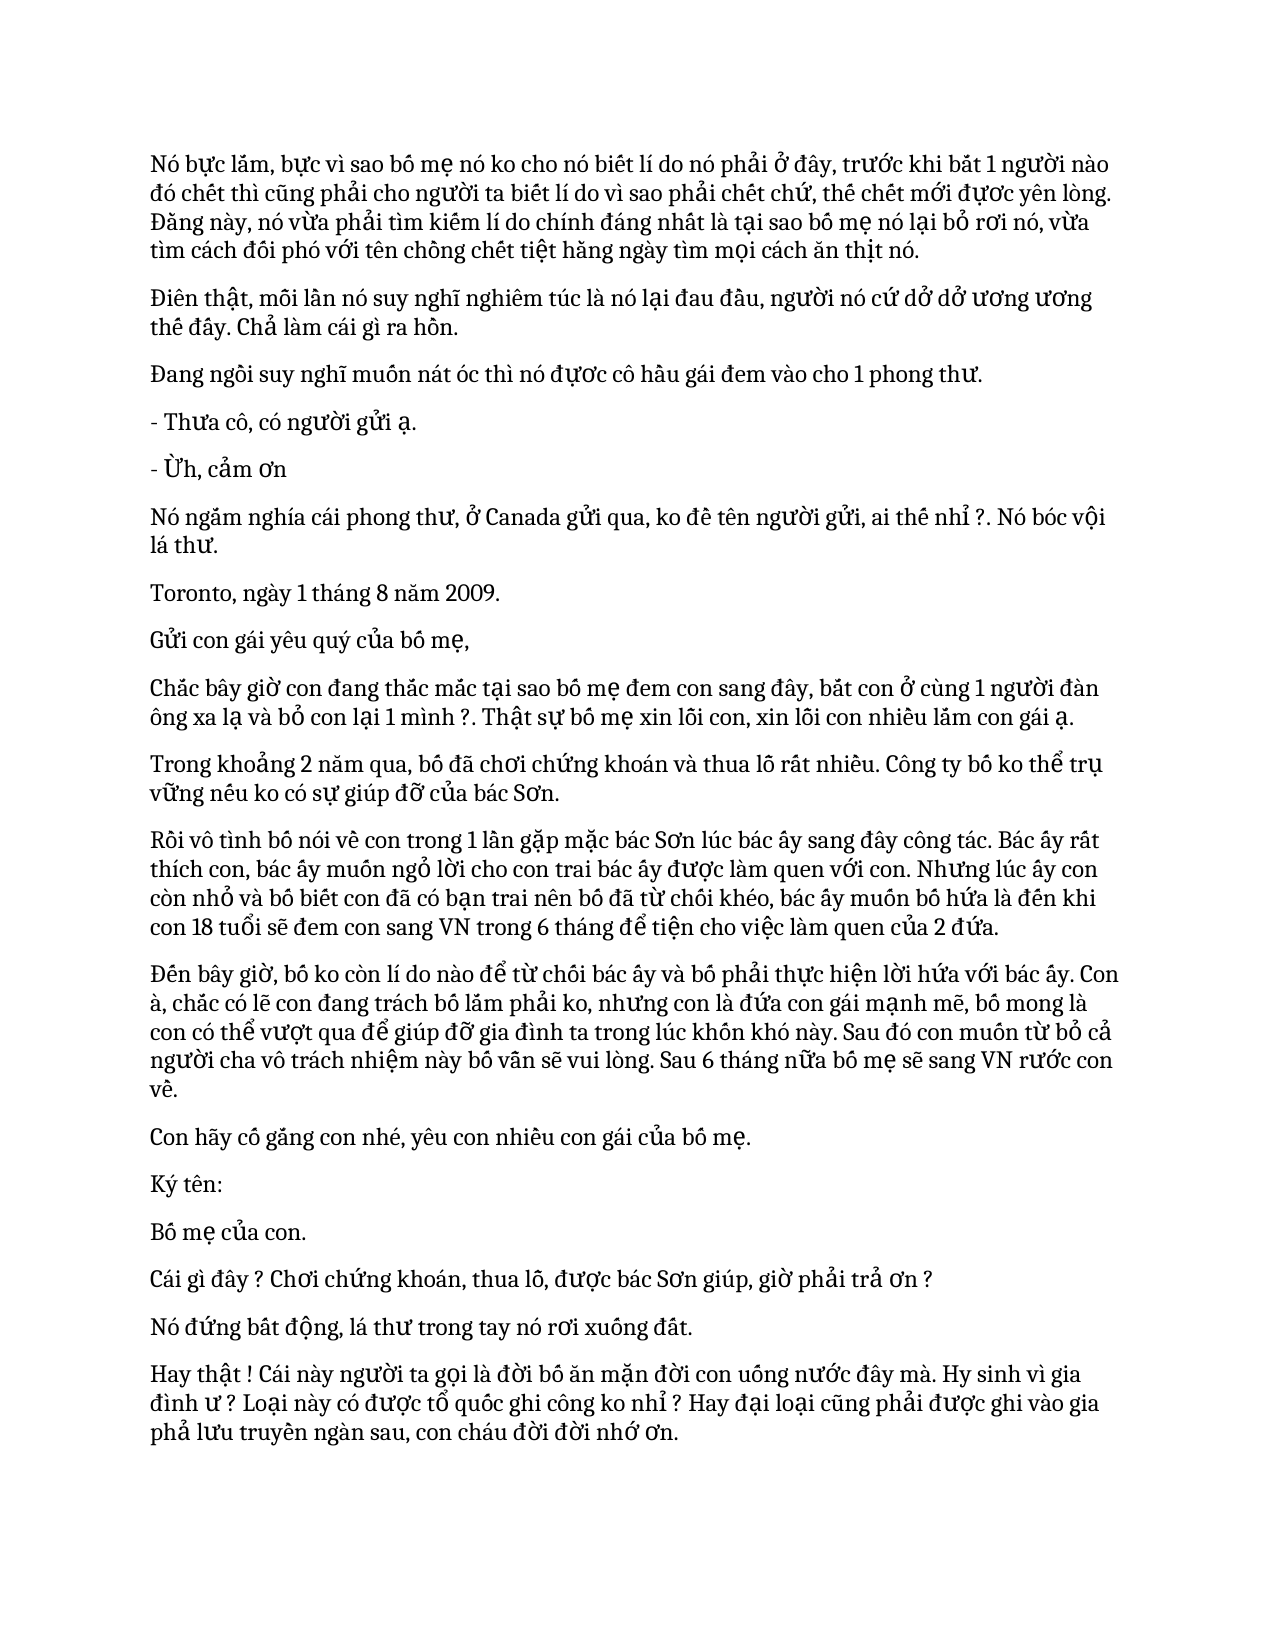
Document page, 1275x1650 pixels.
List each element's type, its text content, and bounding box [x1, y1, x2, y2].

text Chắc bây giờ con đang thắc mắc tại sao bố mẹ đem con sang đây, bắt con ở cùng 1 người đàn ông xa lạ và bỏ con lại 1 mình ?. Thật sự bố mẹ xin lỗi con, xin lỗi con nhiều lắm con gái ạ. [150, 674, 1125, 731]
text Ký tên: [150, 1170, 1125, 1199]
text Con hãy cố gắng con nhé, yêu con nhiều con gái của bố mẹ. [150, 1122, 1125, 1151]
text Trong khoảng 2 năm qua, bố đã chơi chứng khoán và thua lỗ rất nhiều. Công ty bố ko thể trụ vững nếu ko có sự giúp đỡ của bác Sơn. [150, 750, 1125, 807]
text Nó bực lắm, bực vì sao bố mẹ nó ko cho nó biết lí do nó phải ở đây, trước khi bắt 1 người nào đó chết thì cũng phải cho người ta biết lí do vì sao phải chết chứ, thế chết mới đựơc yên lòng. Đằng này, nó vừa phải tìm kiếm lí do chính đáng nhất là tại sao bố mẹ nó lại bỏ rơi nó, vừa tìm cách đối phó với tên chồng chết tiệt hằng ngày tìm mọi cách ăn thịt nó. [150, 150, 1125, 265]
text Cái gì đây ? Chơi chứng khoán, thua lỗ, được bác Sơn giúp, giờ phải trả ơn ? [150, 1265, 1125, 1294]
text Rồi vô tình bố nói về con trong 1 lần gặp mặc bác Sơn lúc bác ấy sang đây công tác. Bác ấy rất thích con, bác ấy muốn ngỏ lời cho con trai bác ấy được làm quen với con. Nhưng lúc ấy con còn nhỏ và bố biết con đã có bạn trai nên bố đã từ chối khéo, bác ấy muốn bố hứa là đến khi con 18 tuổi sẽ đem con sang VN trong 6 tháng để tiện cho việc làm quen của 2 đứa. [150, 826, 1125, 941]
text - Thưa cô, có người gửi ạ. [150, 407, 1125, 436]
text Hay thật ! Cái này người ta gọi là đời bố ăn mặn đời con uống nước đây mà. Hy sinh vì gia đình ư ? Loại này có được tổ quốc ghi công ko nhỉ ? Hay đại loại cũng phải được ghi vào gia phả lưu truyền ngàn sau, con cháu đời đời nhớ ơn. [150, 1360, 1125, 1446]
text Đến bây giờ, bố ko còn lí do nào để từ chối bác ấy và bố phải thực hiện lời hứa với bác ấy. Con à, chắc có lẽ con đang trách bố lắm phải ko, nhưng con là đứa con gái mạnh mẽ, bố mong là con có thể vượt qua để giúp đỡ gia đình ta trong lúc khốn khó này. Sau đó con muốn từ bỏ cả người cha vô trách nhiệm này bố vẫn sẽ vui lòng. Sau 6 tháng nữa bố mẹ sẽ sang VN rước con về. [150, 960, 1125, 1104]
text Bố mẹ của con. [150, 1217, 1125, 1246]
text Toronto, ngày 1 tháng 8 năm 2009. [150, 579, 1125, 607]
text Đang ngồi suy nghĩ muốn nát óc thì nó đựơc cô hầu gái đem vào cho 1 phong thư. [150, 360, 1125, 389]
text - Ừh, cảm ơn [150, 455, 1125, 484]
text Gửi con gái yêu quý của bố mẹ, [150, 626, 1125, 655]
text Nó ngắm nghía cái phong thư, ở Canada gửi qua, ko đề tên người gửi, ai thế nhỉ ?. Nó bóc vội lá thư. [150, 502, 1125, 560]
text Nó đứng bất động, lá thư trong tay nó rơi xuống đất. [150, 1312, 1125, 1341]
text Điên thật, mỗi lần nó suy nghĩ nghiêm túc là nó lại đau đầu, người nó cứ dở dở ương ương thế đấy. Chả làm cái gì ra hồn. [150, 284, 1125, 341]
